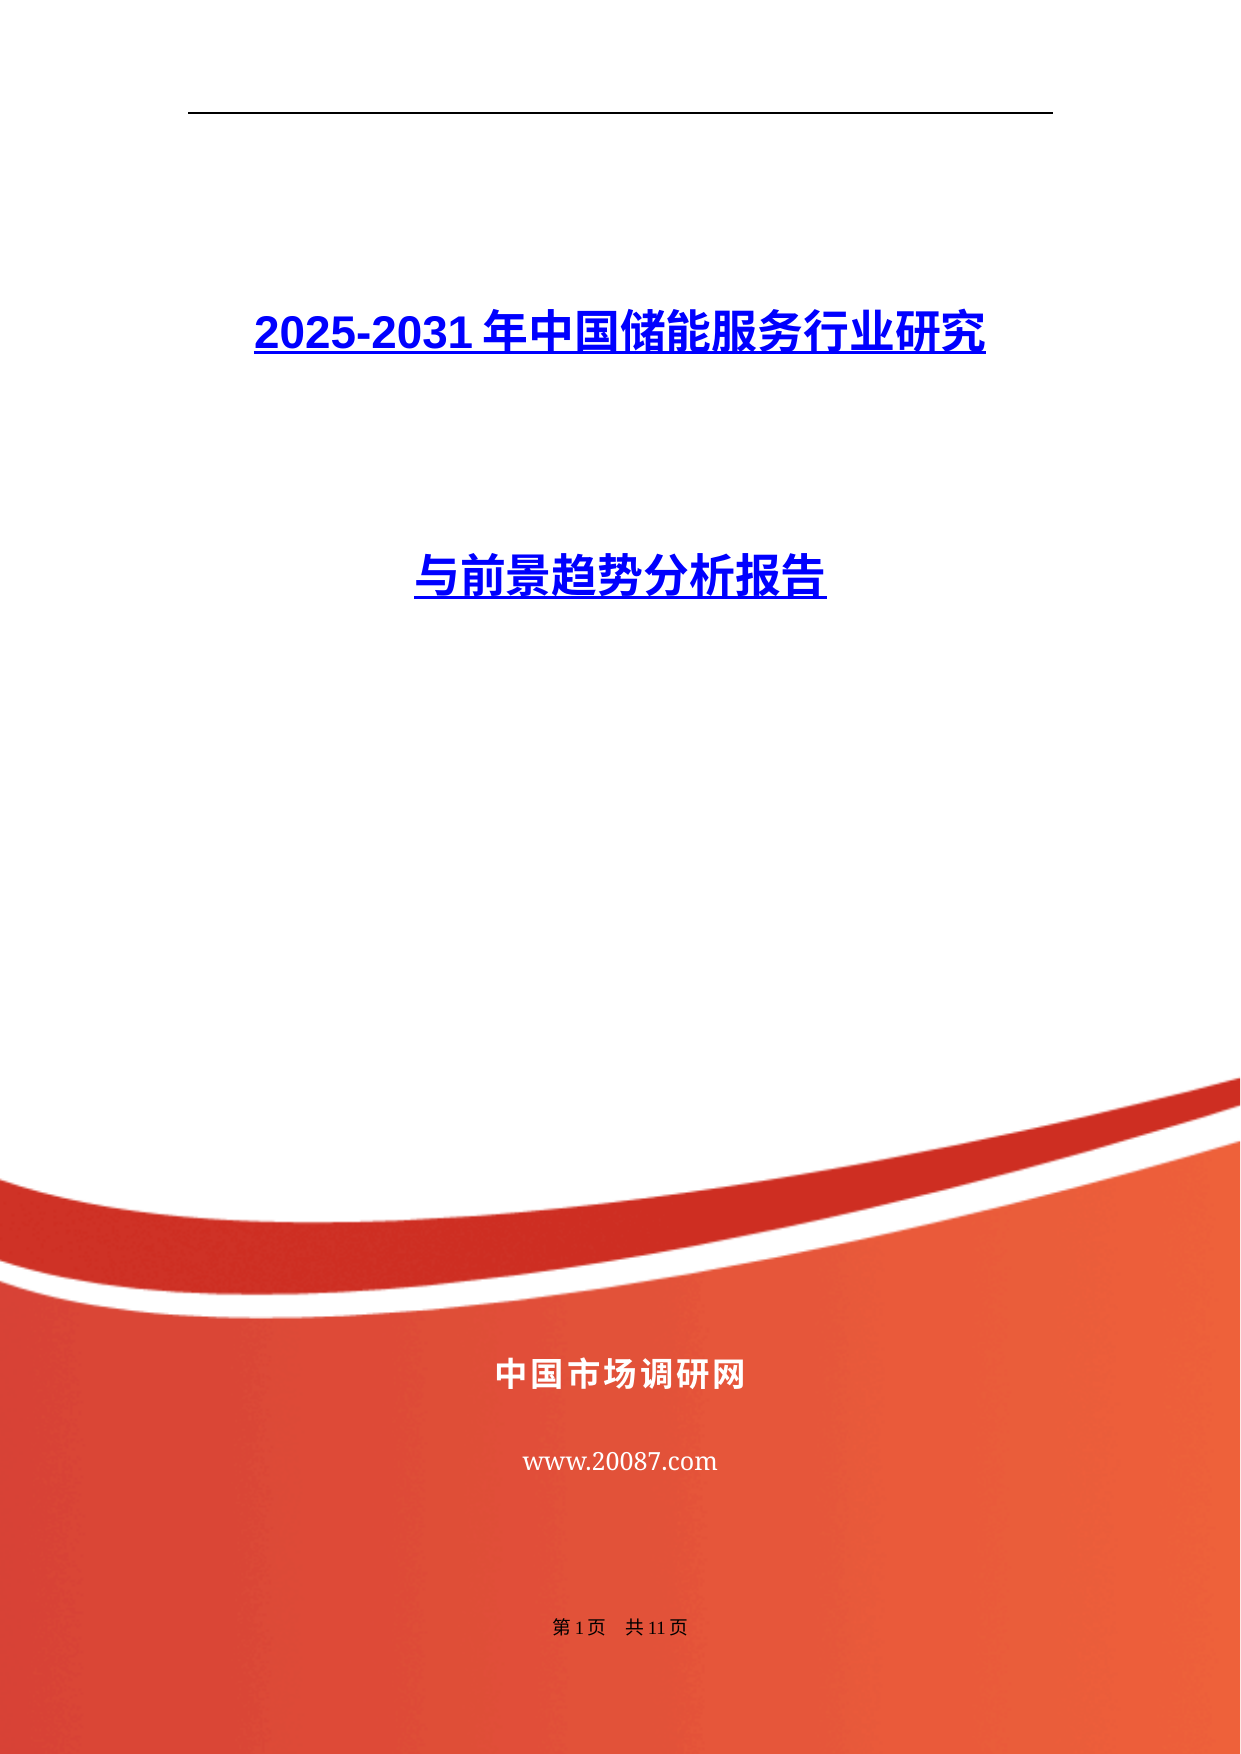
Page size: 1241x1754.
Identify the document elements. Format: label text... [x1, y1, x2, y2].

subtitle 中国市场调研网 [187, 1339, 1053, 1404]
table_header 2025-2031年中国储能服务行业研究与前景趋势分析报告 [188, 207, 1053, 773]
picture [0, 1006, 1241, 1754]
text www.20087.com [187, 1428, 1053, 1493]
